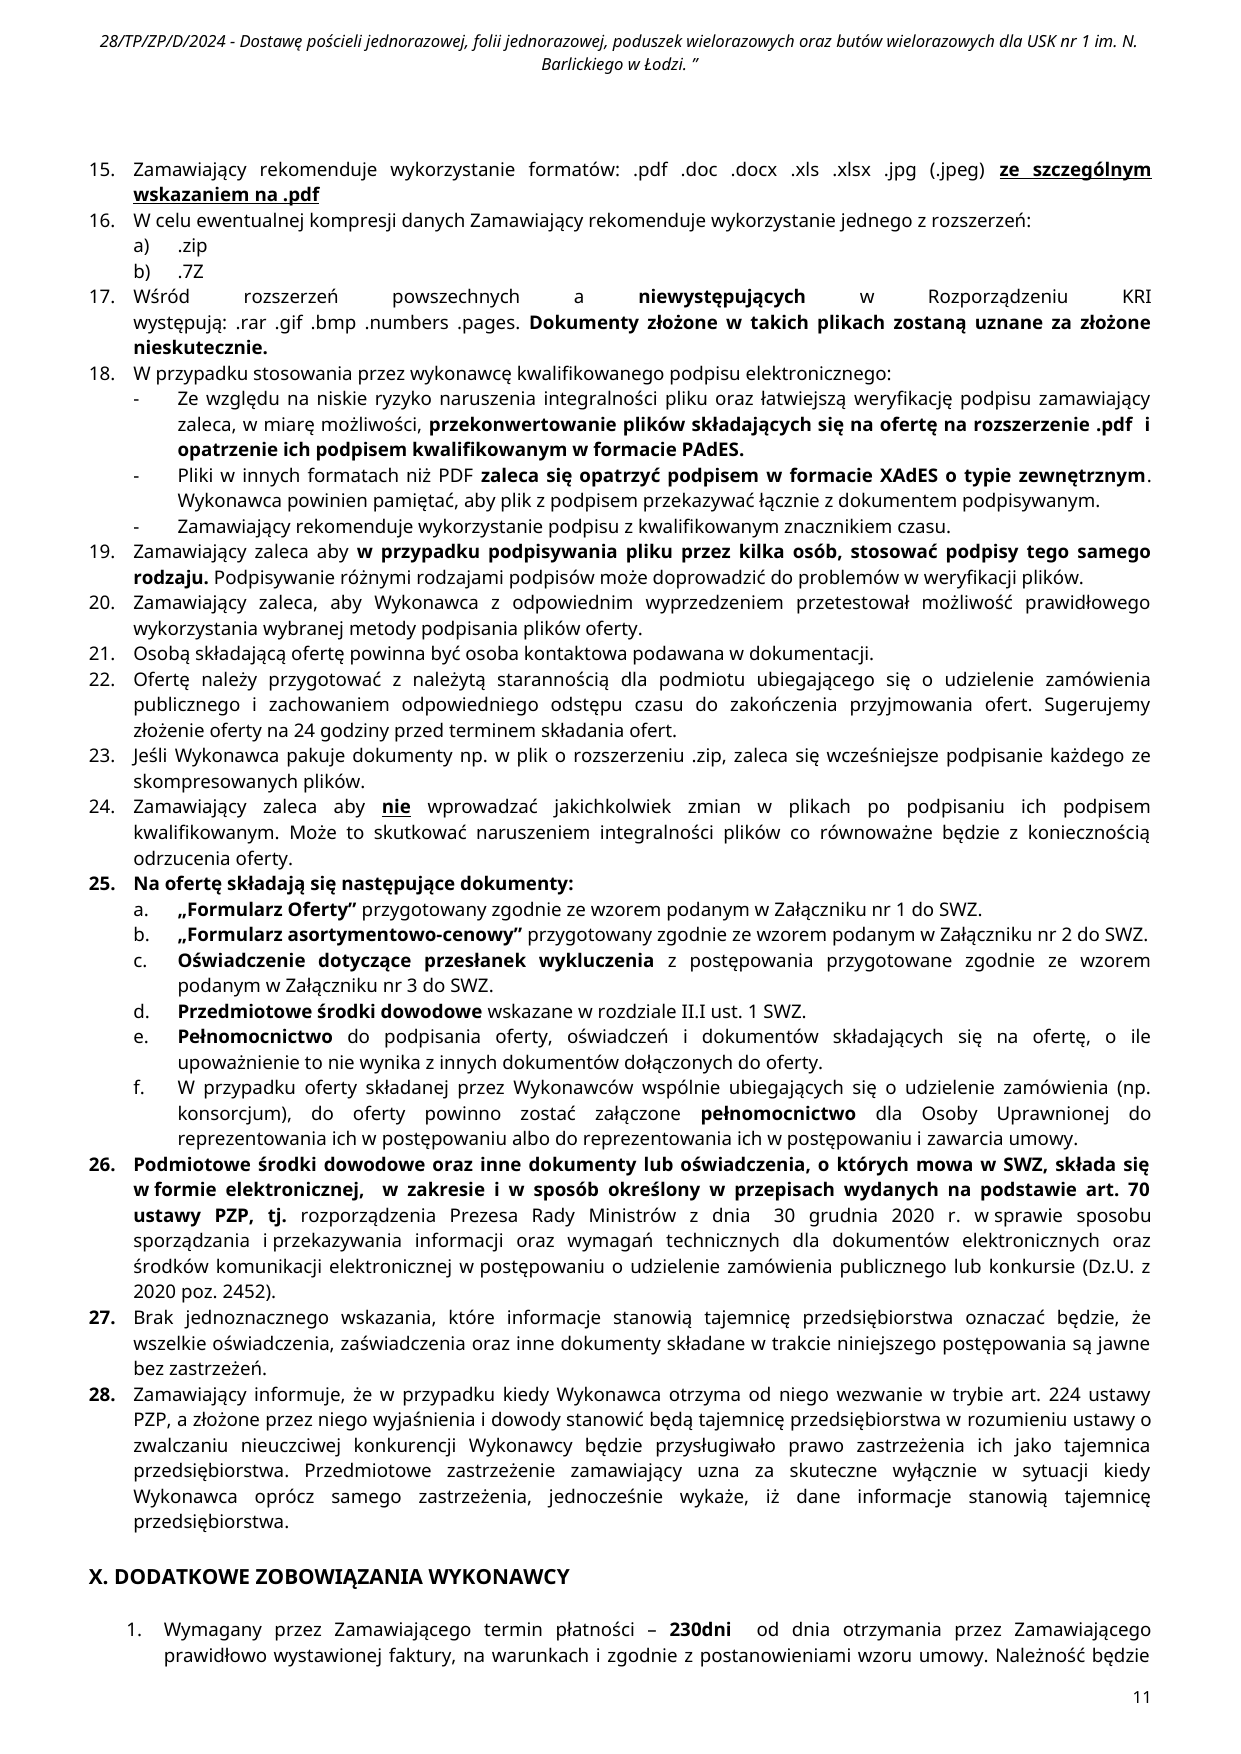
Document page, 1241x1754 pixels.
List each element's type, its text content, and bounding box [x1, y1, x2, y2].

text X. DODATKOWE ZOBOWIĄZANIA WYKONAWCY [89, 1562, 1152, 1591]
list Zamawiający zaleca aby w przypadku podpisywania pliku przez kilka osób, stosować podpisy tego samego rodzaju. Podpisywanie różnymi rodzajami podpisów może doprowadzić do problemów w weryfikacji plików. [89, 539, 1152, 590]
list Brak jednoznacznego wskazania, które informacje stanowią tajemnicę przedsiębiorstwa oznaczać będzie, że wszelkie oświadczenia, zaświadczenia oraz inne dokumenty składane w trakcie niniejszego postępowania są jawne bez zastrzeżeń. [89, 1304, 1152, 1381]
list Oświadczenie dotyczące przesłanek wykluczenia z postępowania przygotowane zgodnie ze wzorem podanym w Załączniku nr 3 do SWZ. [133, 947, 1152, 998]
list „Formularz Oferty” przygotowany zgodnie ze wzorem podanym w Załączniku nr 1 do SWZ. [133, 896, 1152, 921]
list Pliki w innych formatach niż PDF zaleca się opatrzyć podpisem w formacie XAdES o typie zewnętrznym. Wykonawca powinien pamiętać, aby plik z podpisem przekazywać łącznie z dokumentem podpisywanym. [133, 462, 1152, 513]
list Ze względu na niskie ryzyko naruszenia integralności pliku oraz łatwiejszą weryfikację podpisu zamawiający zaleca, w miarę możliwości, przekonwertowanie plików składających się na ofertę na rozszerzenie .pdf i opatrzenie ich podpisem kwalifikowanym w formacie PAdES. [133, 386, 1152, 462]
list .7Z [133, 258, 1152, 283]
list Zamawiający zaleca aby nie wprowadzać jakichkolwiek zmian w plikach po podpisaniu ich podpisem kwalifikowanym. Może to skutkować naruszeniem integralności plików co równoważne będzie z koniecznością odrzucenia oferty. [89, 794, 1152, 870]
list Zamawiający zaleca, aby Wykonawca z odpowiednim wyprzedzeniem przetestował możliwość prawidłowego wykorzystania wybranej metody podpisania plików oferty. [89, 590, 1152, 641]
list Pełnomocnictwo do podpisania oferty, oświadczeń i dokumentów składających się na ofertę, o ile upoważnienie to nie wynika z innych dokumentów dołączonych do oferty. [133, 1023, 1152, 1074]
list Zamawiający rekomenduje wykorzystanie podpisu z kwalifikowanym znacznikiem czasu. [133, 513, 1152, 539]
list Osobą składającą ofertę powinna być osoba kontaktowa podawana w dokumentacji. [89, 641, 1152, 666]
list Zamawiający informuje, że w przypadku kiedy Wykonawca otrzyma od niego wezwanie w trybie art. 224 ustawy PZP, a złożone przez niego wyjaśnienia i dowody stanowić będą tajemnicę przedsiębiorstwa w rozumieniu ustawy o zwalczaniu nieuczciwej konkurencji Wykonawcy będzie przysługiwało prawo zastrzeżenia ich jako tajemnica przedsiębiorstwa. Przedmiotowe zastrzeżenie zamawiający uzna za skuteczne wyłącznie w sytuacji kiedy Wykonawca oprócz samego zastrzeżenia, jednocześnie wykaże, iż dane informacje stanowią tajemnicę przedsiębiorstwa. [89, 1381, 1152, 1534]
list Podmiotowe środki dowodowe oraz inne dokumenty lub oświadczenia, o których mowa w SWZ, składa się w formie elektronicznej, w zakresie i w sposób określony w przepisach wydanych na podstawie art. 70 ustawy PZP, tj. rozporządzenia Prezesa Rady Ministrów z dnia 30 grudnia 2020 r. w sprawie sposobu sporządzania i przekazywania informacji oraz wymagań technicznych dla dokumentów elektronicznych oraz środków komunikacji elektronicznej w postępowaniu o udzielenie zamówienia publicznego lub konkursie (Dz.U. z 2020 poz. 2452). [89, 1151, 1152, 1304]
list Ofertę należy przygotować z należytą starannością dla podmiotu ubiegającego się o udzielenie zamówienia publicznego i zachowaniem odpowiedniego odstępu czasu do zakończenia przyjmowania ofert. Sugerujemy złożenie oferty na 24 godziny przed terminem składania ofert. [89, 666, 1152, 743]
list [126, 1616, 1152, 1667]
list Zamawiający rekomenduje wykorzystanie formatów: .pdf .doc .docx .xls .xlsx .jpg (.jpeg) ze szczególnym wskazaniem na .pdf [89, 156, 1152, 207]
list W przypadku stosowania przez wykonawcę kwalifikowanego podpisu elektronicznego: [89, 360, 1152, 386]
list Na ofertę składają się następujące dokumenty: [89, 870, 1152, 896]
list Jeśli Wykonawca pakuje dokumenty np. w plik o rozszerzeniu .zip, zaleca się wcześniejsze podpisanie każdego ze skompresowanych plików. [89, 743, 1152, 794]
list W przypadku oferty składanej przez Wykonawców wspólnie ubiegających się o udzielenie zamówienia (np. konsorcjum), do oferty powinno zostać załączone pełnomocnictwo dla Osoby Uprawnionej do reprezentowania ich w postępowaniu albo do reprezentowania ich w postępowaniu i zawarcia umowy. [133, 1074, 1152, 1151]
list „Formularz asortymentowo-cenowy” przygotowany zgodnie ze wzorem podanym w Załączniku nr 2 do SWZ. [133, 921, 1152, 947]
list W celu ewentualnej kompresji danych Zamawiający rekomenduje wykorzystanie jednego z rozszerzeń: [89, 207, 1152, 232]
list Przedmiotowe środki dowodowe wskazane w rozdziale II.I ust. 1 SWZ. [133, 998, 1152, 1023]
list Wśród rozszerzeń powszechnych a niewystępujących w Rozporządzeniu KRI występują: .rar .gif .bmp .numbers .pages. Dokumenty złożone w takich plikach zostaną uznane za złożone nieskutecznie. [89, 283, 1152, 360]
list .zip [133, 232, 1152, 258]
